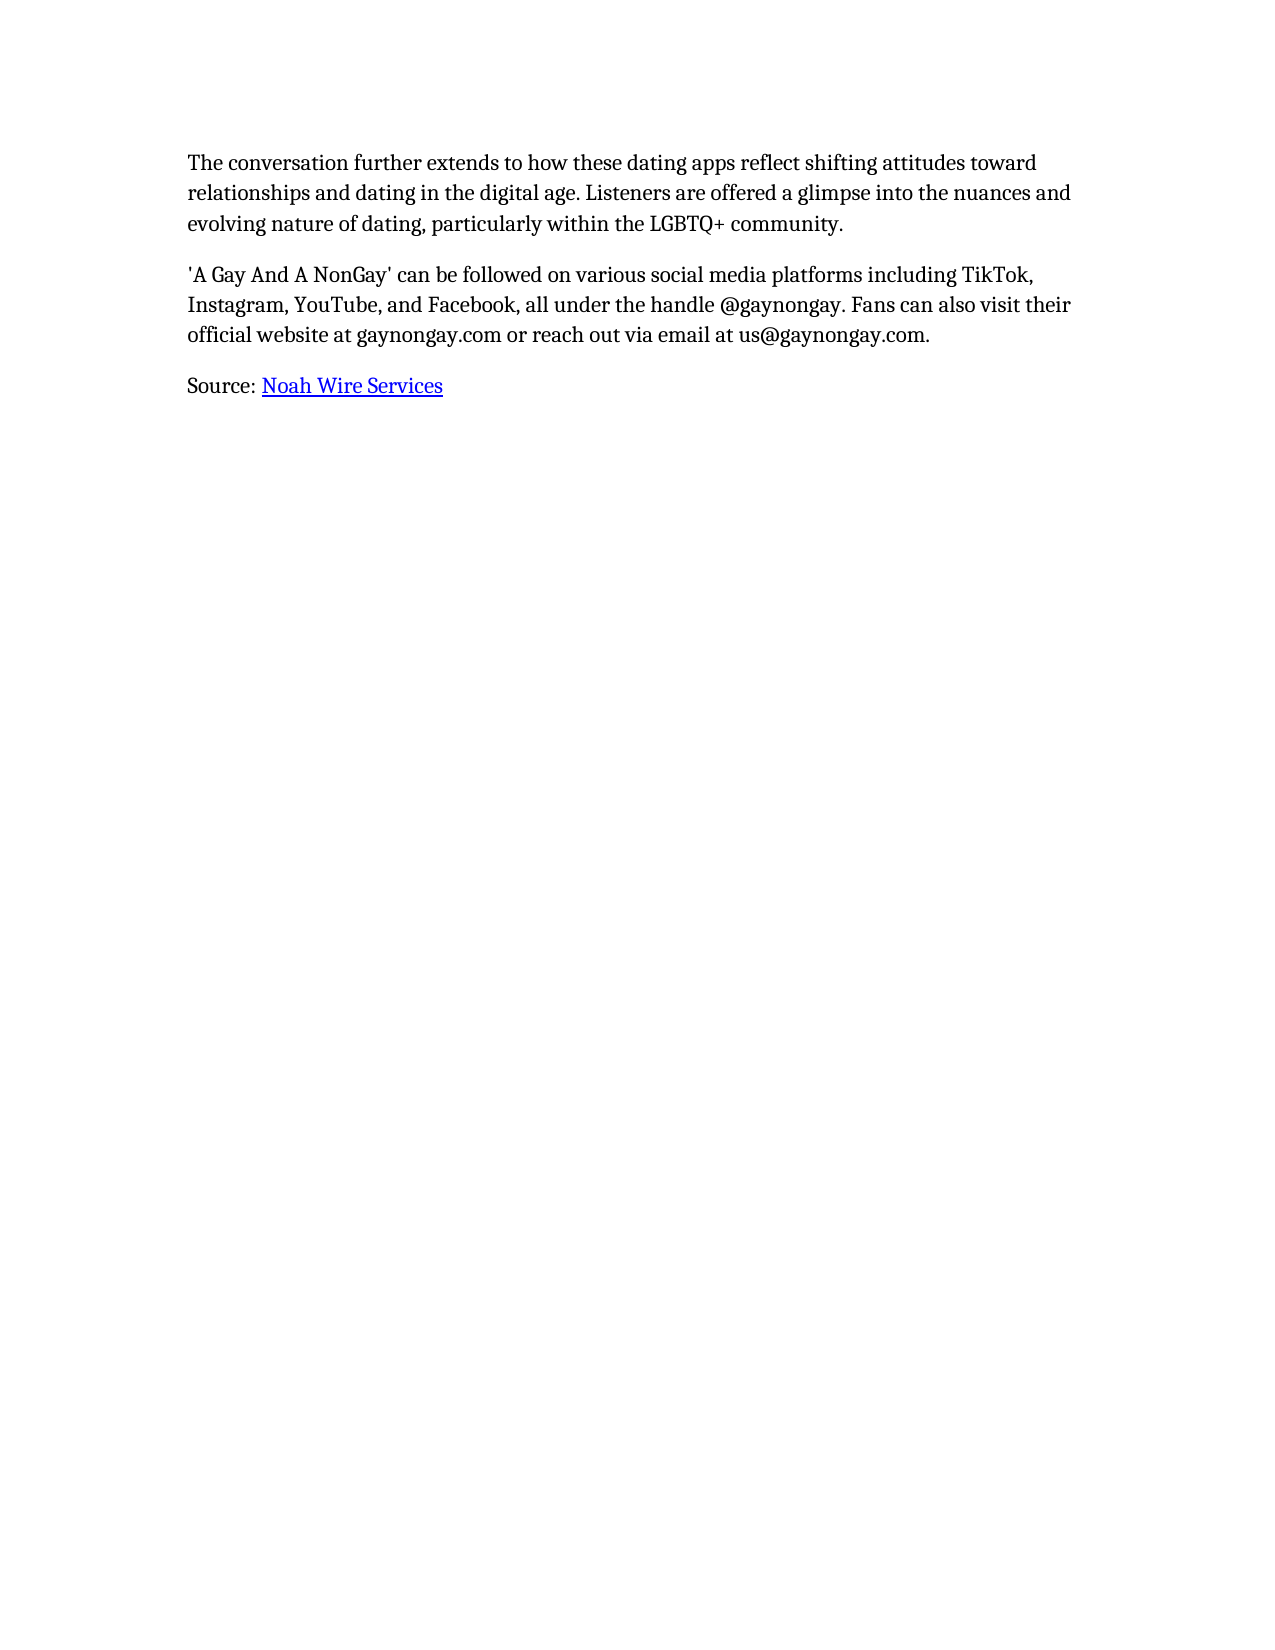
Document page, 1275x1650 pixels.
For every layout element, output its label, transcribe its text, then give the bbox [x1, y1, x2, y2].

text The conversation further extends to how these dating apps reflect shifting attitudes toward relationships and dating in the digital age. Listeners are offered a glimpse into the nuances and evolving nature of dating, particularly within the LGBTQ+ community. [187, 150, 1087, 237]
text Source: Noah Wire Services [187, 373, 1087, 399]
text 'A Gay And A NonGay' can be followed on various social media platforms including TikTok, Instagram, YouTube, and Facebook, all under the handle @gaynongay. Fans can also visit their official website at gaynongay.com or reach out via email at us@gaynongay.com. [187, 261, 1087, 348]
